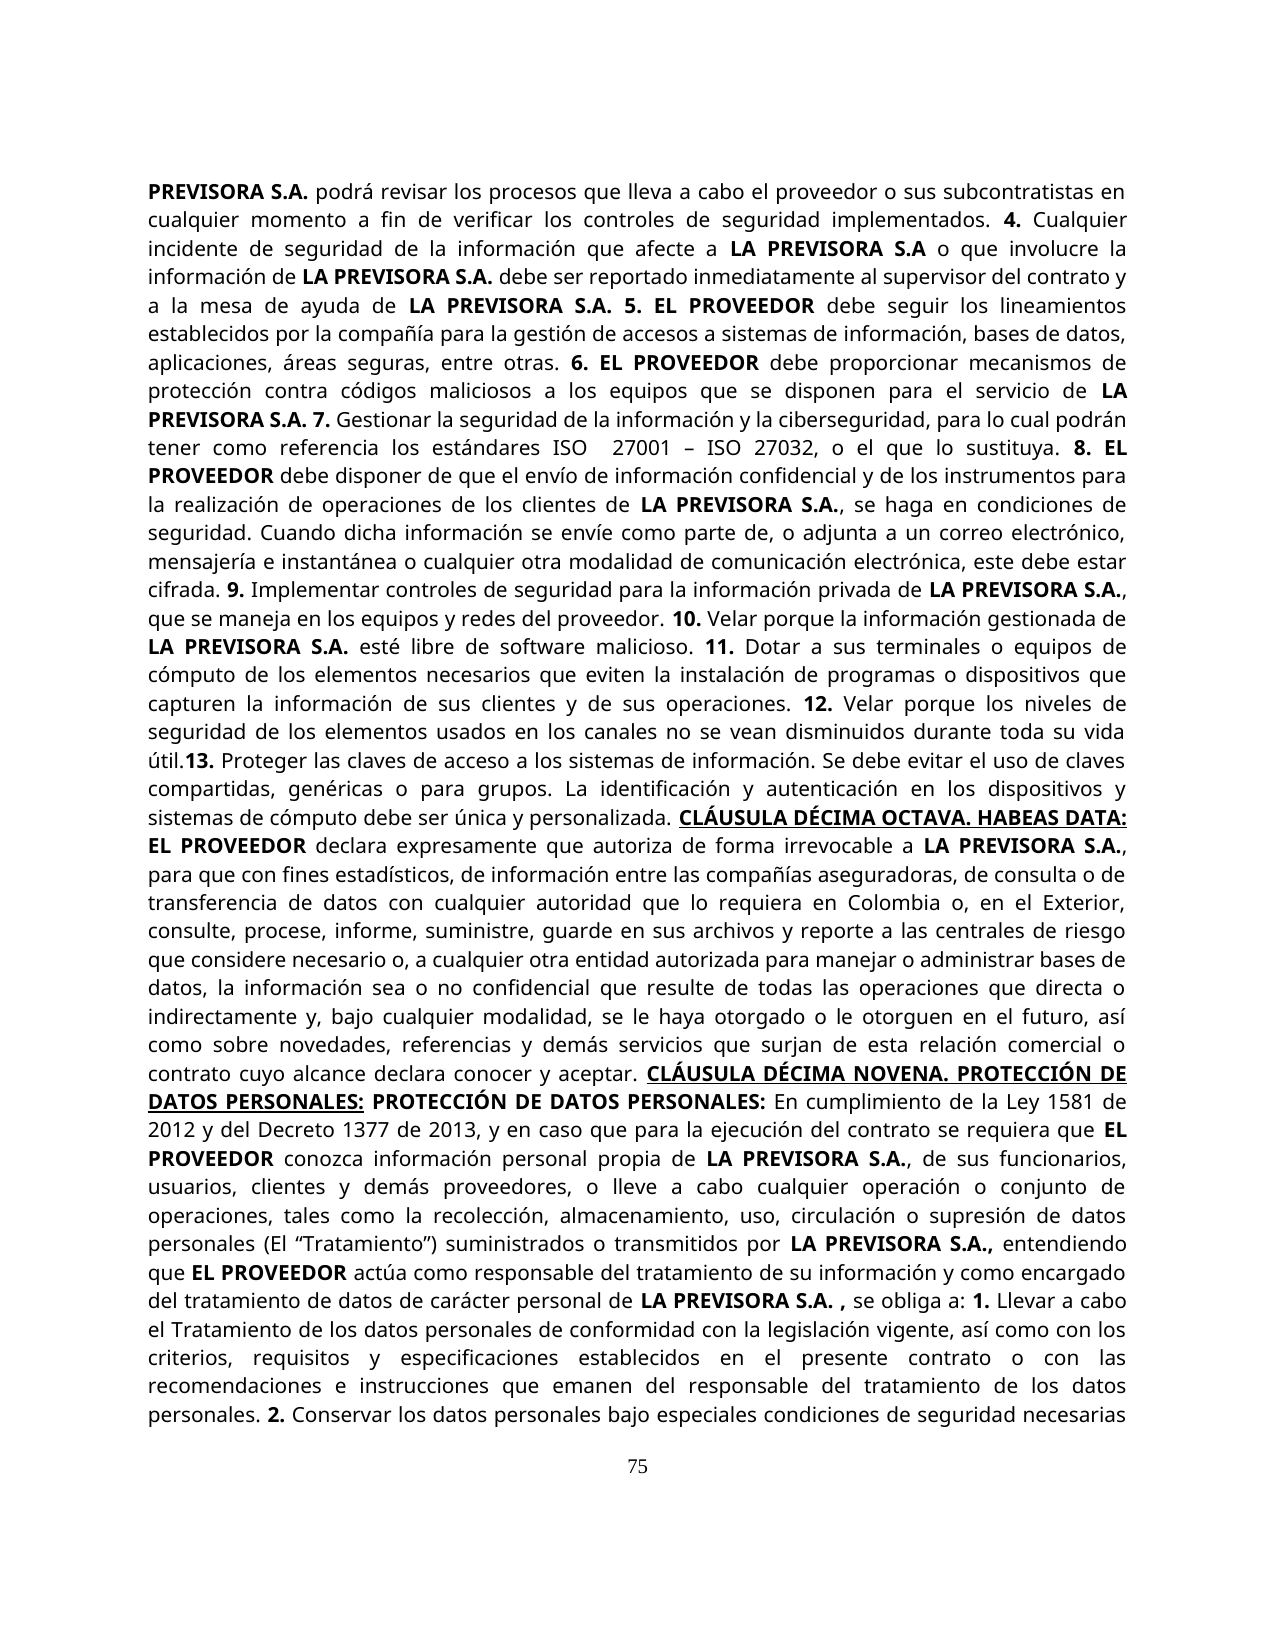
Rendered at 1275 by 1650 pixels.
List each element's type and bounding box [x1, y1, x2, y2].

text [148, 177, 1127, 1428]
